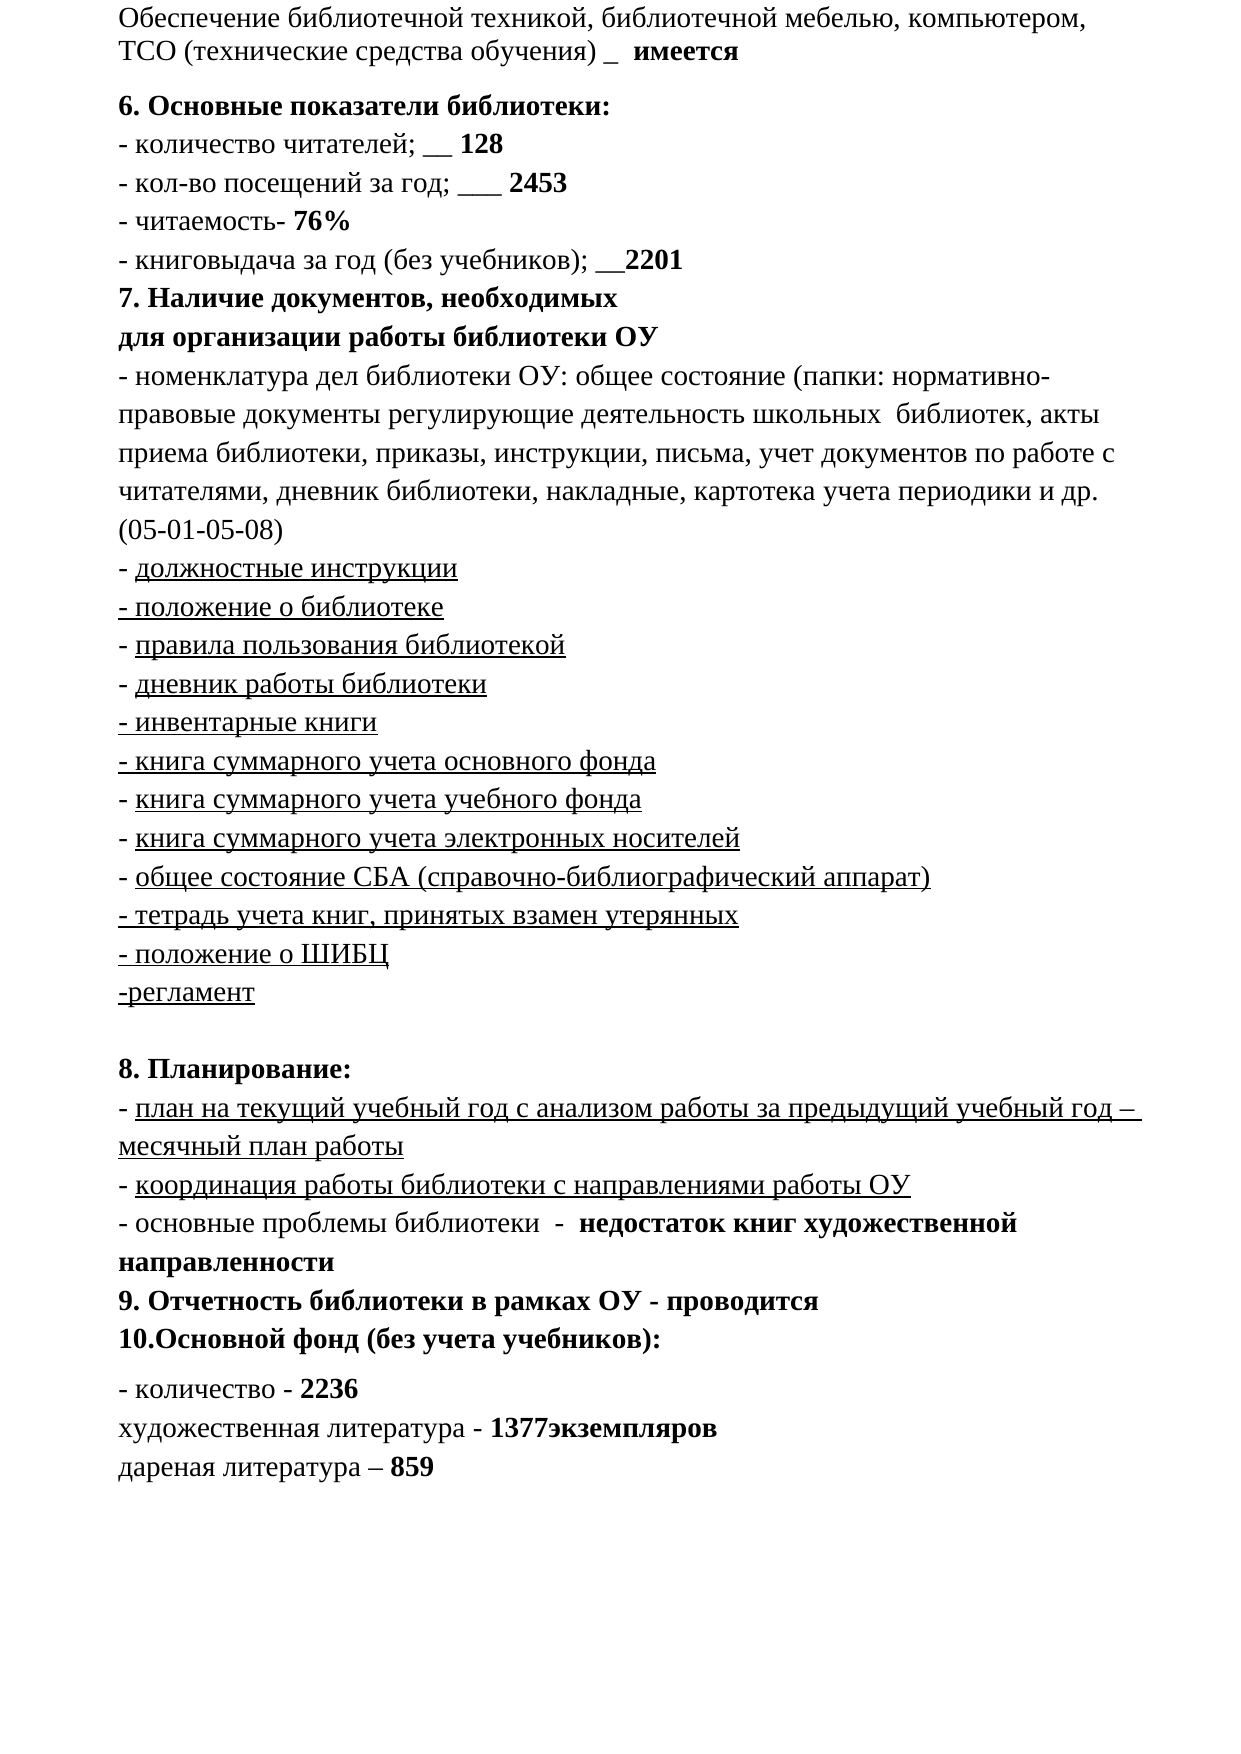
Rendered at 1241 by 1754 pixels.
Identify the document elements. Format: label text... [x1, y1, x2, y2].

text - читаемость- 76% [118, 203, 1152, 237]
text - положение о библиотеке [118, 589, 1152, 622]
text -регламент [118, 974, 1152, 1008]
text - дневник работы библиотеки [118, 666, 1152, 699]
text - книговыдача за год (без учебников); __2201 [118, 242, 1152, 276]
text - правила пользования библиотекой [118, 627, 1152, 661]
text 9. Отчетность библиотеки в рамках ОУ - проводится [118, 1283, 1152, 1316]
text 10.Основной фонд (без учета учебников): [118, 1321, 1146, 1355]
text - книга суммарного учета основного фонда [118, 743, 1152, 777]
text 7. Наличие документов, необходимых [118, 281, 1152, 314]
text - книга суммарного учета учебного фонда [118, 782, 1152, 815]
text художественная литература - 1377экземпляров [118, 1410, 1152, 1444]
text - должностные инструкции [118, 550, 1152, 584]
text - тетрадь учета книг, принятых взамен утерянных [118, 897, 1152, 931]
text - количество читателей; __ 128 [118, 126, 1152, 160]
text - положение о ШИБЦ [118, 936, 1152, 969]
text 8. Планирование: [118, 1051, 1152, 1085]
text для организации работы библиотеки ОУ [118, 319, 1152, 353]
text дареная литература – 859 [118, 1449, 1152, 1482]
text 6. Основные показатели библиотеки: [118, 88, 1152, 121]
text - количество - 2236 [118, 1372, 1152, 1405]
text Обеспечение библиотечной техникой, библиотечной мебелью, компьютером, ТСО (технические средства обучения) _ имеется [118, 0, 1152, 67]
text - кол-во посещений за год; ___ 2453 [118, 165, 1152, 198]
text - общее состояние СБА (справочно-библиографический аппарат) [118, 859, 1152, 892]
text - основные проблемы библиотеки - недостаток книг художественной направленности [118, 1206, 1152, 1278]
text - номенклатура дел библиотеки ОУ: общее состояние (папки: нормативно-правовые документы регулирующие деятельность школьных библиотек, акты приема библиотеки, приказы, инструкции, письма, учет документов по работе с читателями, дневник библиотеки, накладные, картотека учета периодики и др. (05-01-05-08) [118, 358, 1152, 545]
text - план на текущий учебный год с анализом работы за предыдущий учебный год – месячный план работы [118, 1090, 1152, 1162]
text - координация работы библиотеки с направлениями работы ОУ [118, 1167, 1152, 1201]
text - инвентарные книги [118, 704, 1152, 738]
text - книга суммарного учета электронных носителей [118, 820, 1152, 854]
